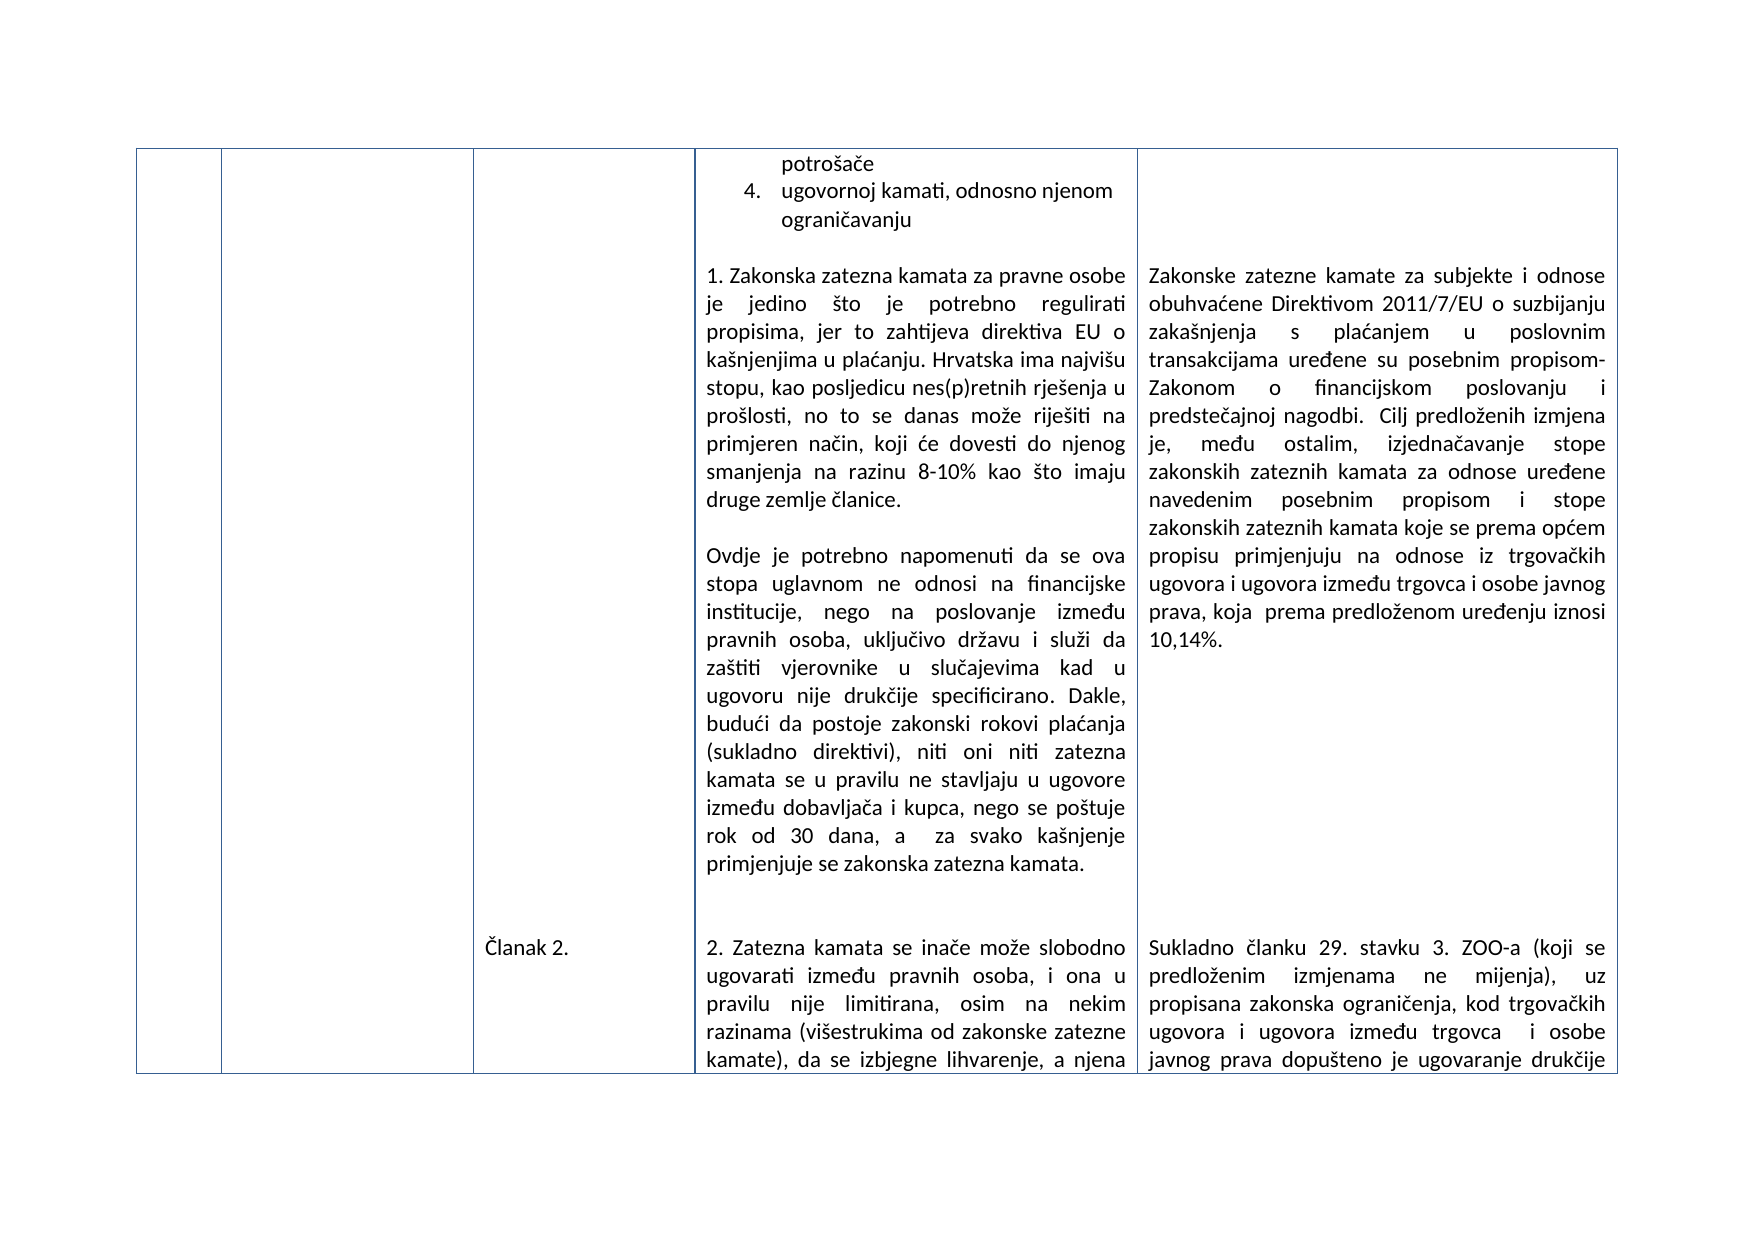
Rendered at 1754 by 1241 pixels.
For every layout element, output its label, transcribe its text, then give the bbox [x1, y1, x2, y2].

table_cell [222, 149, 473, 1073]
table_cell Članak 2. Članak 4. [474, 149, 694, 1073]
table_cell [1138, 149, 1617, 1073]
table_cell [696, 149, 1137, 1073]
table_cell 1. [137, 149, 221, 1073]
